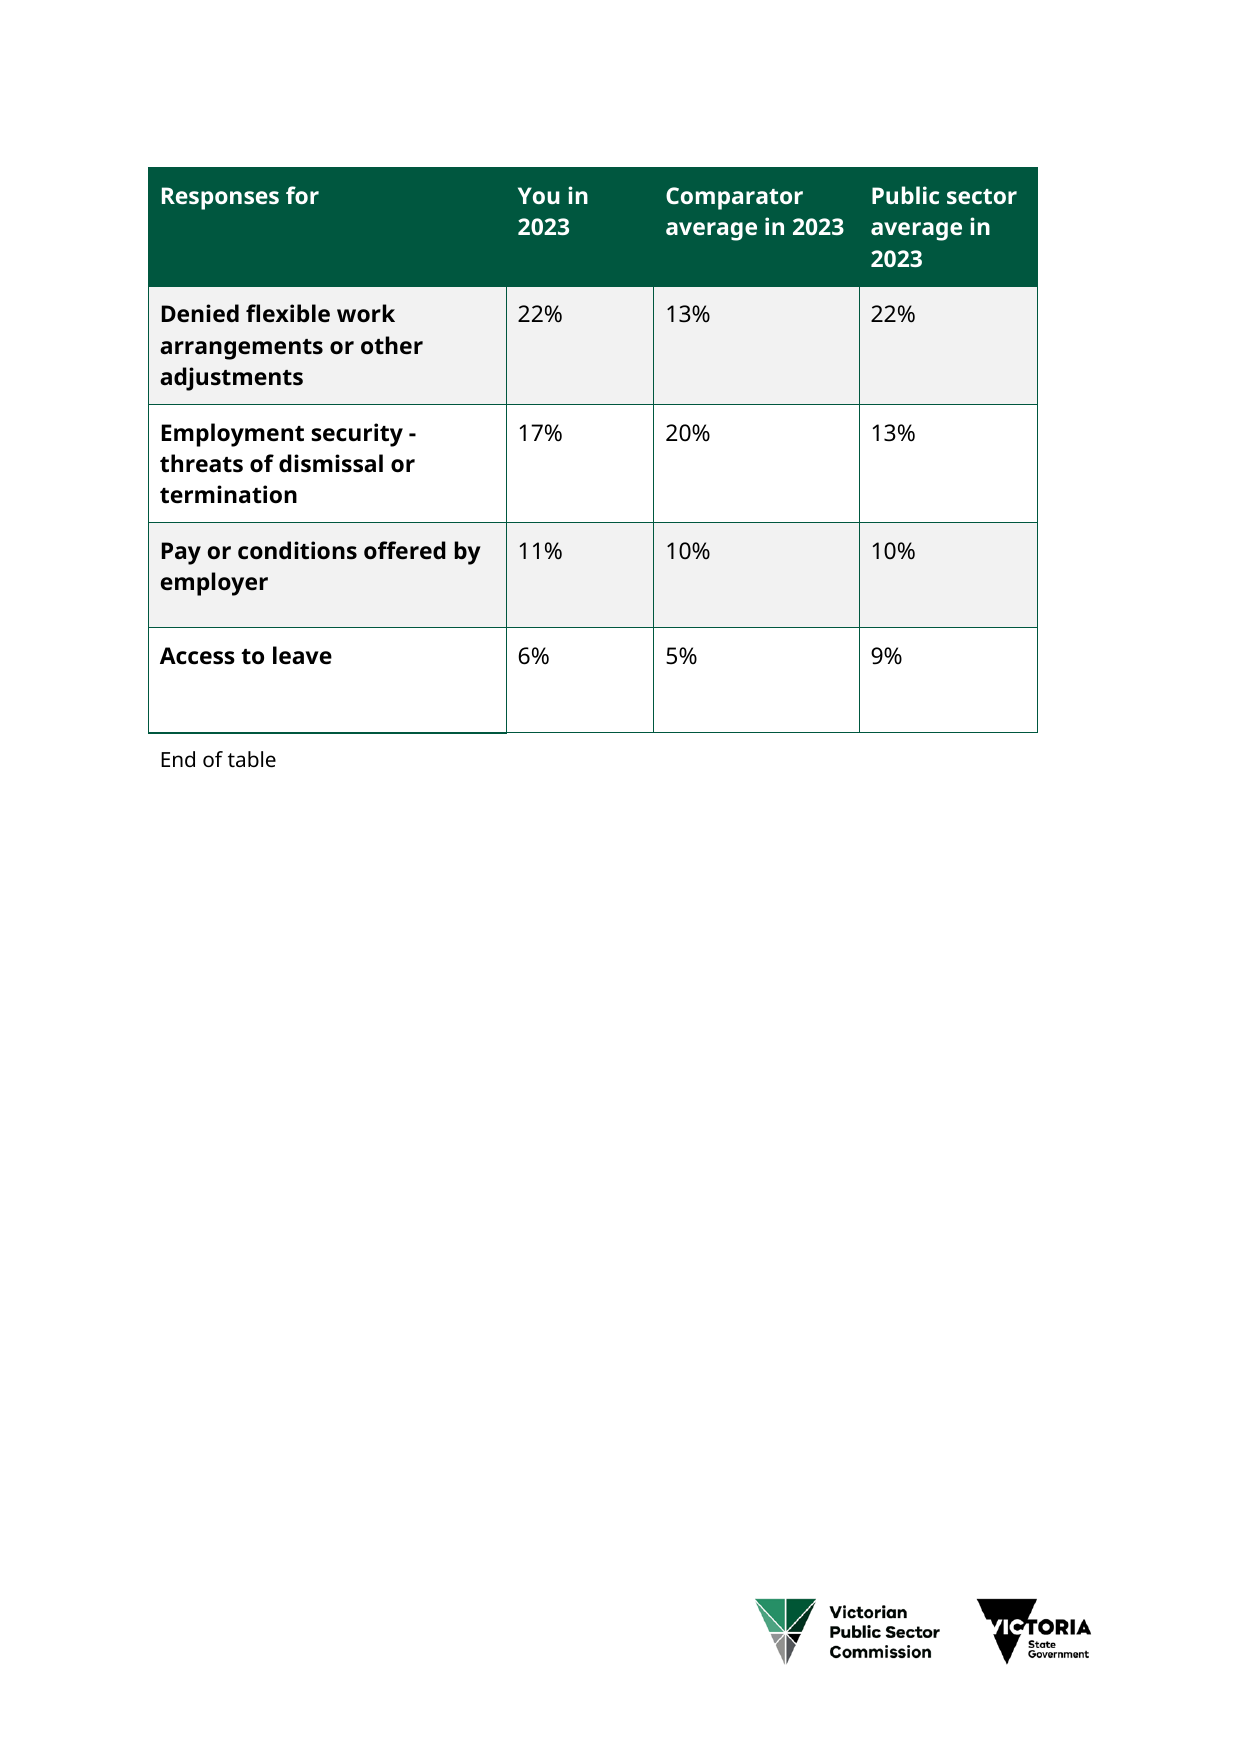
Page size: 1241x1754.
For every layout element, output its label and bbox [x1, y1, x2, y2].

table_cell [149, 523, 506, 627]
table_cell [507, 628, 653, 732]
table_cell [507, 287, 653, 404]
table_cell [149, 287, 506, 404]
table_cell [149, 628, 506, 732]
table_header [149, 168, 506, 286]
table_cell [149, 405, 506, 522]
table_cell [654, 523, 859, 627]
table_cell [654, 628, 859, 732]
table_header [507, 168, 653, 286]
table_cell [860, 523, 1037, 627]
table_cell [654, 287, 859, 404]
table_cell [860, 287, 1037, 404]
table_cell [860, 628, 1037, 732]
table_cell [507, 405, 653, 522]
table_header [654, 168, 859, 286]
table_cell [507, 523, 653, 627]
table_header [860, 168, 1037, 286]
picture [754, 1598, 1093, 1666]
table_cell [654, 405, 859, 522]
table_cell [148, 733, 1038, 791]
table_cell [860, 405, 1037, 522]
